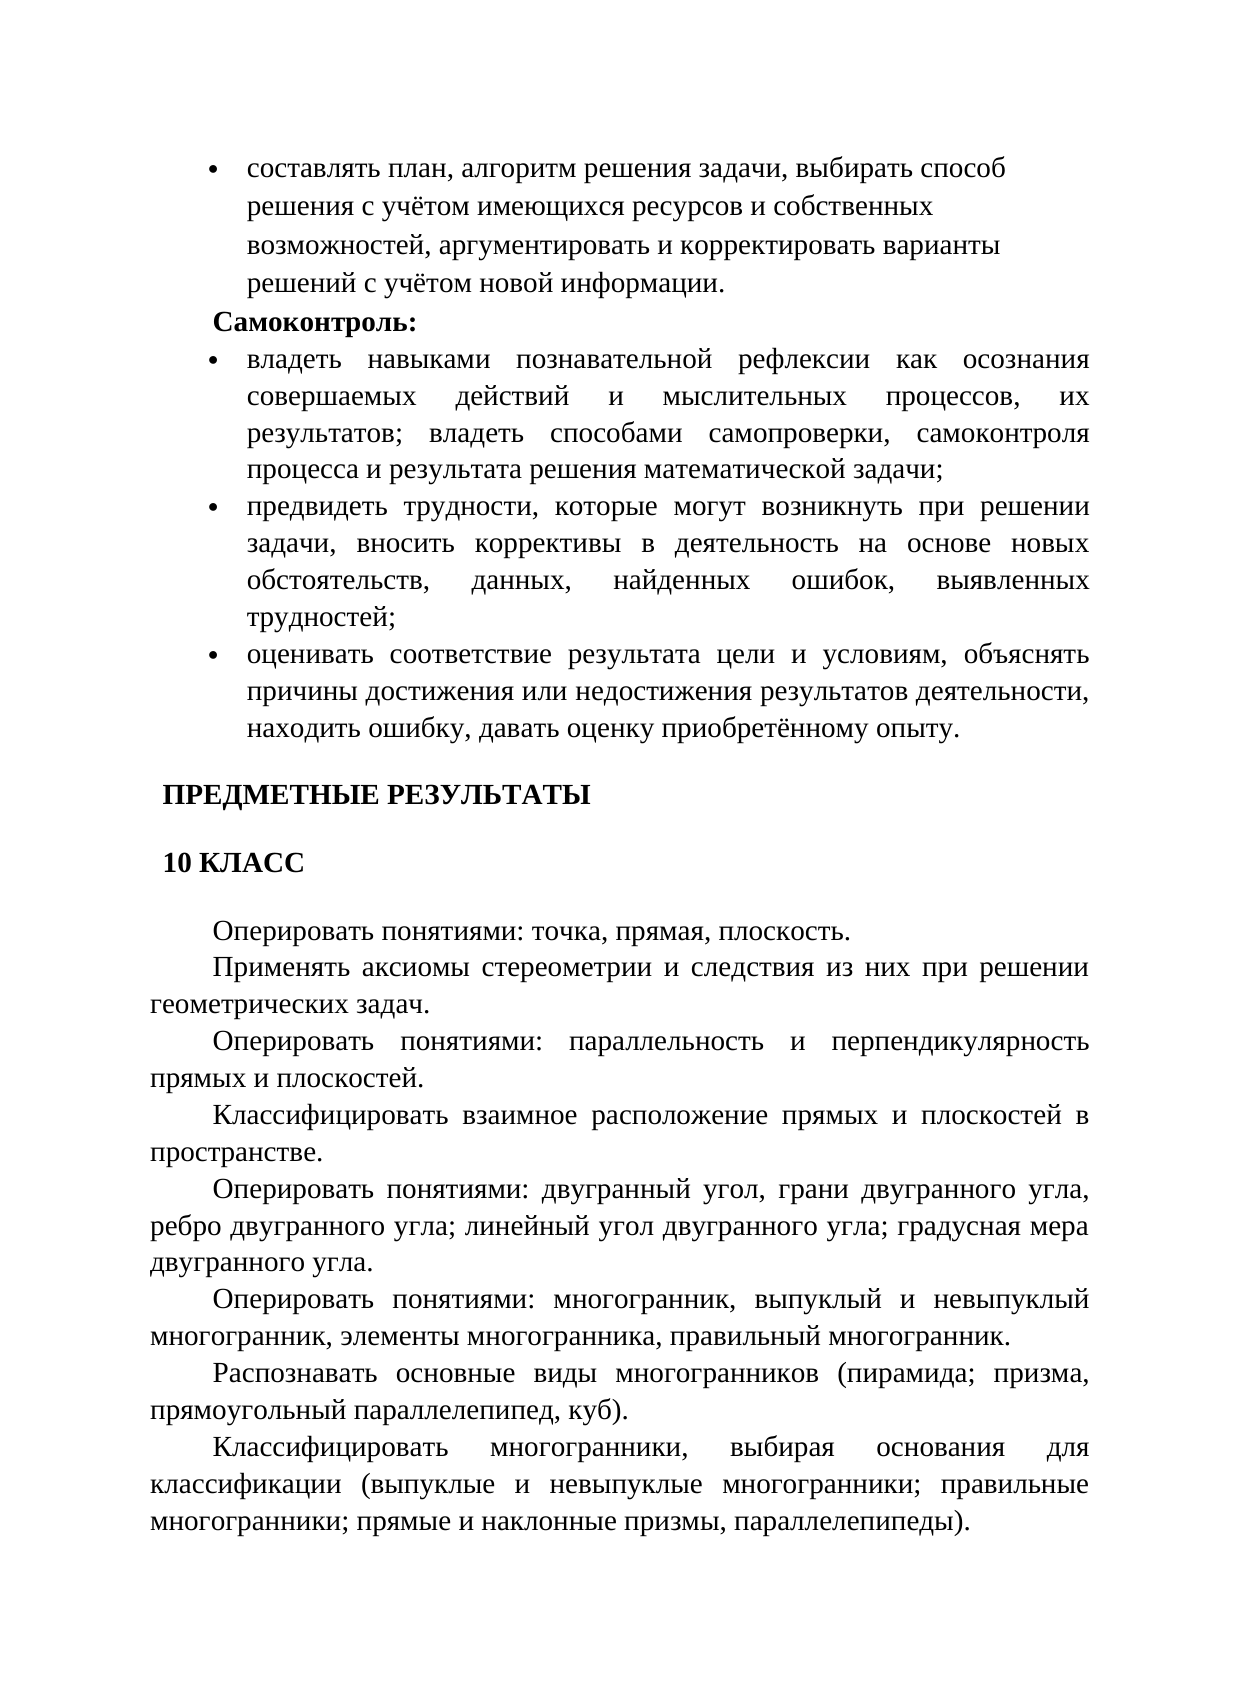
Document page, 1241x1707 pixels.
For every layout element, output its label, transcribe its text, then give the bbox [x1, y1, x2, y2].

text Классифицировать взаимное расположение прямых и плоскостей в пространстве. [150, 1097, 1090, 1167]
text 10 КЛАСС [162, 845, 1090, 878]
list оценивать соответствие результата цели и условиям, объяснять причины достижения или недостижения результатов деятельности, находить ошибку, давать оценку приобретённому опыту. [209, 636, 1090, 743]
text Классифицировать многогранники, выбирая основания для классификации (выпуклые и невыпуклые многогранники; правильные многогранники; прямые и наклонные призмы, параллелепипеды). [150, 1429, 1090, 1536]
text Оперировать понятиями: параллельность и перпендикулярность прямых и плоскостей. [150, 1023, 1090, 1094]
text Применять аксиомы стереометрии и следствия из них при решении геометрических задач. [150, 949, 1090, 1020]
list предвидеть трудности, которые могут возникнуть при решении задачи, вносить коррективы в деятельность на основе новых обстоятельств, данных, найденных ошибок, выявленных трудностей; [209, 488, 1090, 633]
text ПРЕДМЕТНЫЕ РЕЗУЛЬТАТЫ [162, 777, 1090, 811]
text Распознавать основные виды многогранников (пирамида; призма, прямоугольный параллелепипед, куб). [150, 1355, 1090, 1426]
text Самоконтроль: [150, 304, 1090, 338]
text Оперировать понятиями: точка, прямая, плоскость. [150, 913, 1090, 946]
text Оперировать понятиями: двугранный угол, грани двугранного угла, ребро двугранного угла; линейный угол двугранного угла; градусная мера двугранного угла. [150, 1171, 1090, 1278]
text Оперировать понятиями: многогранник, выпуклый и невыпуклый многогранник, элементы многогранника, правильный многогранник. [150, 1281, 1090, 1352]
list владеть навыками познавательной рефлексии как осознания совершаемых действий и мыслительных процессов, их результатов; владеть способами самопроверки, самоконтроля процесса и результата решения математической задачи; [209, 341, 1090, 485]
list составлять план, алгоритм решения задачи, выбирать способ решения с учётом имеющихся ресурсов и собственных возможностей, аргументировать и корректировать варианты решений с учётом новой информации. [209, 150, 1090, 299]
